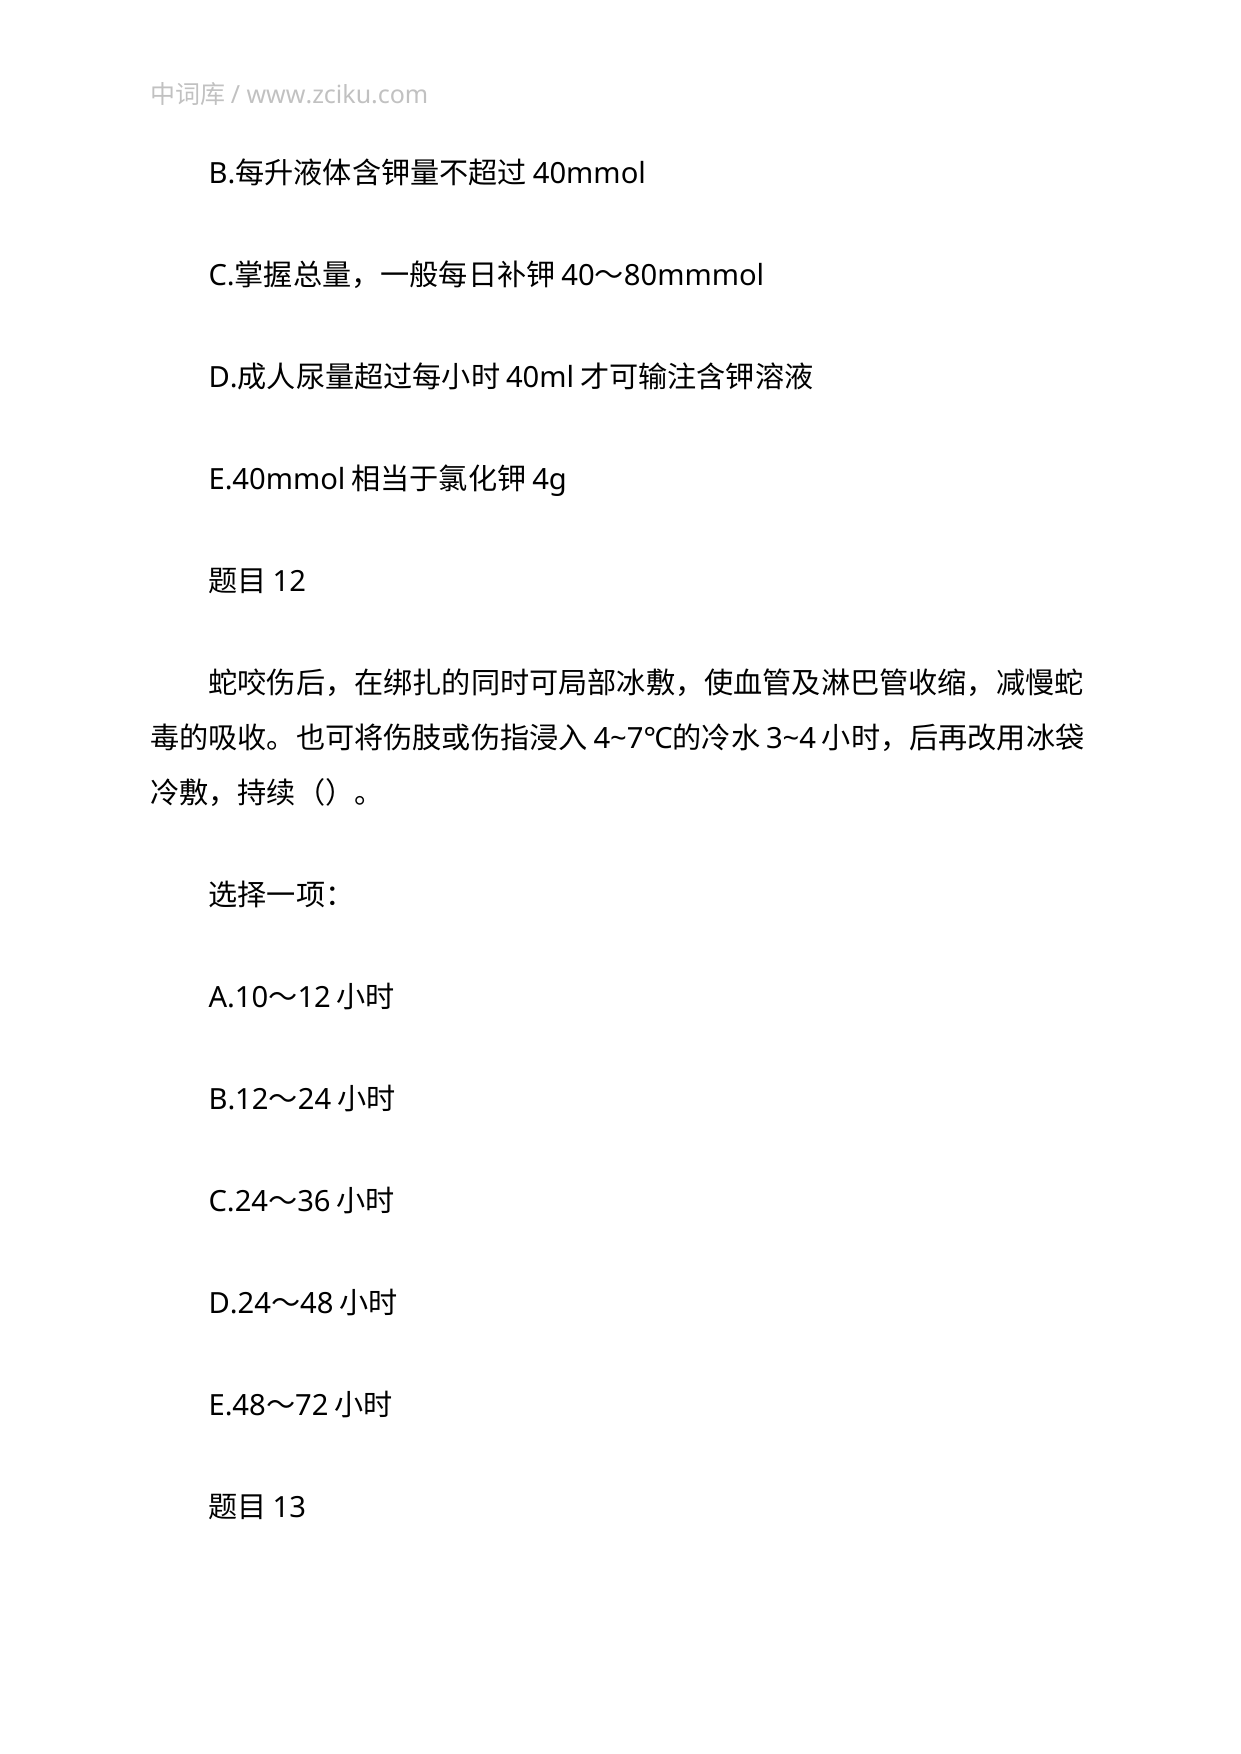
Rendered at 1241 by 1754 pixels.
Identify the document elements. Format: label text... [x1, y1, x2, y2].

text D.24～48小时 [150, 1279, 1090, 1322]
text E.48～72小时 [150, 1381, 1090, 1424]
text D.成人尿量超过每小时40ml才可输注含钾溶液 [150, 354, 1090, 396]
text 选择一项： [150, 872, 1090, 914]
text B.12～24小时 [150, 1075, 1090, 1118]
text E.40mmol相当于氯化钾4g [150, 456, 1090, 498]
text C.24～36小时 [150, 1177, 1090, 1220]
text 蛇咬伤后，在绑扎的同时可局部冰敷，使血管及淋巴管收缩，减慢蛇毒的吸收。也可将伤肢或伤指浸入4~7℃的冷水3~4小时，后再改用冰袋冷敷，持续（）。 [150, 660, 1090, 812]
text B.每升液体含钾量不超过40mmol [150, 150, 1090, 192]
text 题目13 [150, 1483, 1090, 1526]
text A.10～12小时 [150, 973, 1090, 1016]
text C.掌握总量，一般每日补钾40～80mmmol [150, 252, 1090, 294]
text 题目12 [150, 558, 1090, 600]
